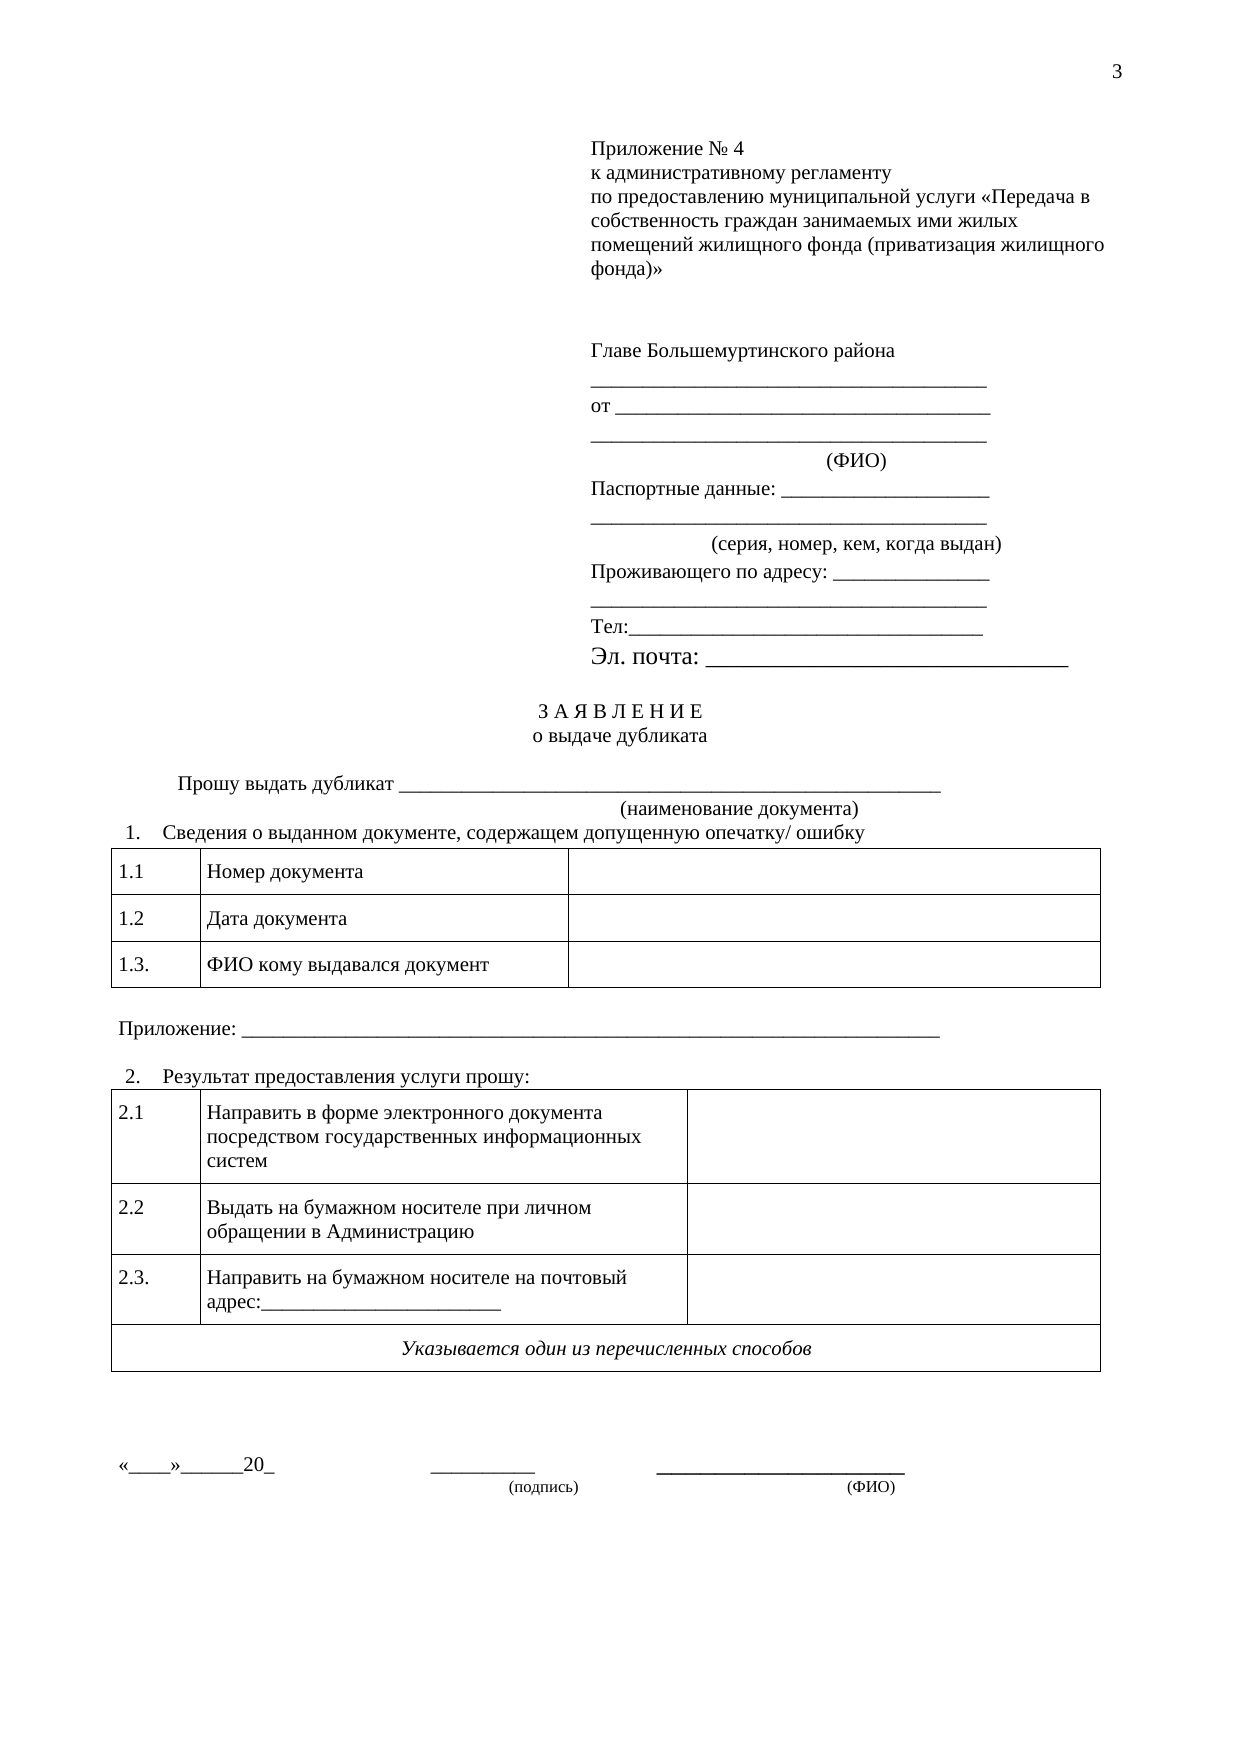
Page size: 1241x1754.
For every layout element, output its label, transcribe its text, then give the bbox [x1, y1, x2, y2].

table_cell Выдать на бумажном носителе при личном обращении в Администрацию [201, 1184, 687, 1253]
list Сведения о выданном документе, содержащем допущенную опечатку/ ошибку [125, 819, 1122, 844]
table_cell [688, 1255, 1100, 1324]
text Приложение: ___________________________________________________________________ [118, 1016, 1122, 1040]
text (наименование документа) [118, 795, 1122, 819]
text ______________________________________ [591, 586, 1122, 610]
table_cell [569, 895, 1100, 941]
text о выдаче дубликата [118, 723, 1122, 747]
text ______________________________________ [591, 365, 1122, 389]
table_cell 2.3. [112, 1255, 200, 1324]
text Паспортные данные: ____________________ [591, 476, 1122, 500]
table_header Направить в форме электронного документа посредством государственных информационных систем [201, 1090, 687, 1183]
table_cell 2.2 [112, 1184, 200, 1253]
text Эл. почта: _____________________________ [591, 641, 1122, 670]
table_cell 1.2 [112, 895, 200, 941]
table_cell Дата документа [201, 895, 568, 941]
text Проживающего по адресу: _______________ [591, 559, 1122, 583]
text к административному регламенту [591, 160, 1122, 184]
table_cell 1.3. [112, 942, 200, 987]
table_header 1.1 [112, 849, 200, 894]
text Прошу выдать дубликат ____________________________________________________ [118, 771, 1122, 795]
text Тел:__________________________________ [591, 614, 1122, 638]
text (серия, номер, кем, когда выдан) [591, 531, 1122, 555]
table_header [569, 849, 1100, 894]
text по предоставлению муниципальной услуги «Передача в собственность граждан занимаемых ими жилых помещений жилищного фонда (приватизация жилищного фонда)» [591, 184, 1122, 280]
table_header Номер документа [201, 849, 568, 894]
text (подпись) (ФИО) [118, 1477, 1122, 1496]
text З А Я В Л Е Н И Е [118, 699, 1122, 723]
text Приложение № 4 [591, 136, 1122, 160]
table_cell [688, 1184, 1100, 1253]
text (ФИО) [591, 448, 1122, 472]
table_cell ФИО кому выдавался документ [201, 942, 568, 987]
text Главе Большемуртинского района [591, 338, 1122, 362]
text от ____________________________________ [591, 393, 1122, 417]
text ______________________________________ [591, 421, 1122, 445]
text «____»______20_ __________ _________________ [118, 1444, 1122, 1477]
list Результат предоставления услуги прошу: [125, 1064, 1122, 1088]
table_header [688, 1090, 1100, 1183]
table_cell Указывается один из перечисленных способов [112, 1325, 1100, 1371]
text ______________________________________ [591, 503, 1122, 527]
table_cell Направить на бумажном носителе на почтовый адрес:_______________________ [201, 1255, 687, 1324]
table_cell [569, 942, 1100, 987]
table_header 2.1 [112, 1090, 200, 1183]
